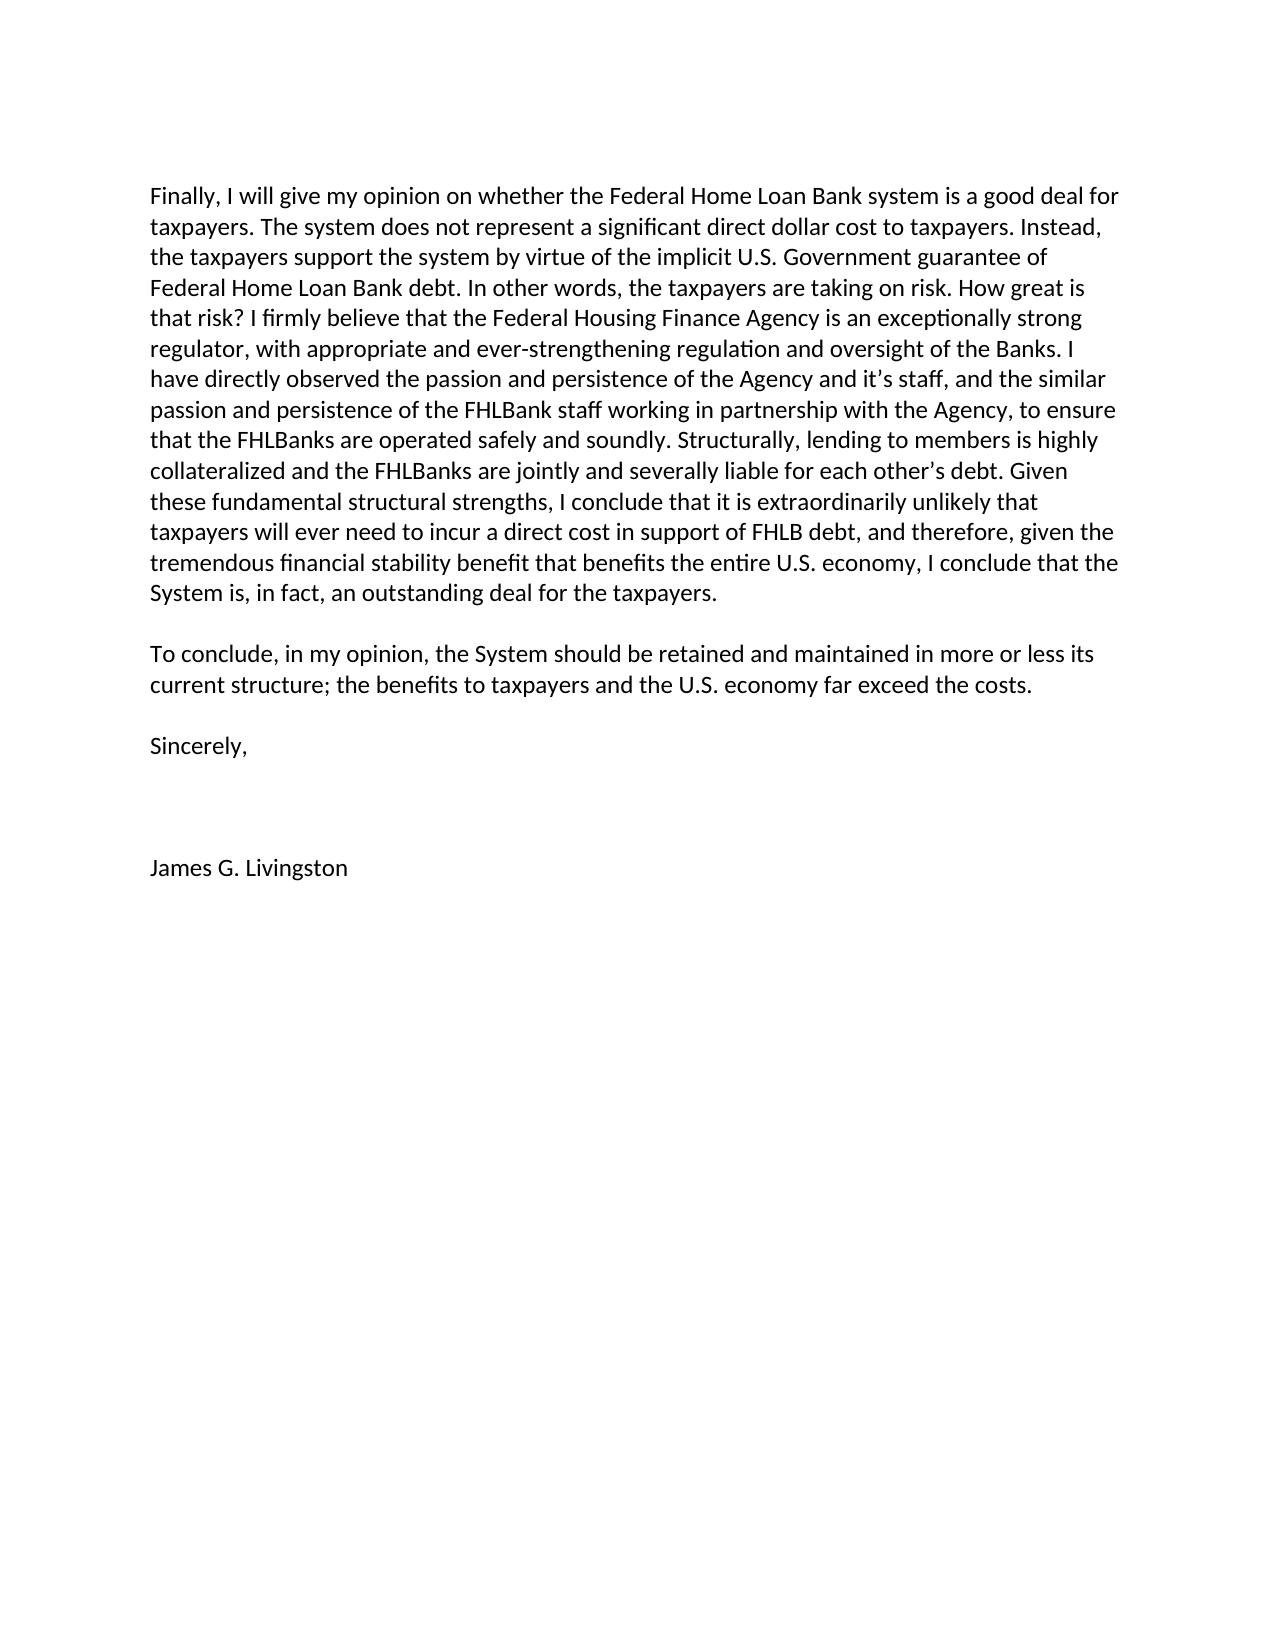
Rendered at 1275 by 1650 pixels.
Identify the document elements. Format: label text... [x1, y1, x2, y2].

text James G. Livingston [150, 852, 1125, 882]
text To conclude, in my opinion, the System should be retained and maintained in more or less its current structure; the benefits to taxpayers and the U.S. economy far exceed the costs. [150, 638, 1125, 699]
text Sincerely, [150, 730, 1125, 760]
text Finally, I will give my opinion on whether the Federal Home Loan Bank system is a good deal for taxpayers. The system does not represent a significant direct dollar cost to taxpayers. Instead, the taxpayers support the system by virtue of the implicit U.S. Government guarantee of Federal Home Loan Bank debt. In other words, the taxpayers are taking on risk. How great is that risk? I firmly believe that the Federal Housing Finance Agency is an exceptionally strong regulator, with appropriate and ever-strengthening regulation and oversight of the Banks. I have directly observed the passion and persistence of the Agency and it’s staff, and the similar passion and persistence of the FHLBank staff working in partnership with the Agency, to ensure that the FHLBanks are operated safely and soundly. Structurally, lending to members is highly collateralized and the FHLBanks are jointly and severally liable for each other’s debt. Given these fundamental structural strengths, I conclude that it is extraordinarily unlikely that taxpayers will ever need to incur a direct cost in support of FHLB debt, and therefore, given the tremendous financial stability benefit that benefits the entire U.S. economy, I conclude that the System is, in fact, an outstanding deal for the taxpayers. [150, 181, 1125, 608]
